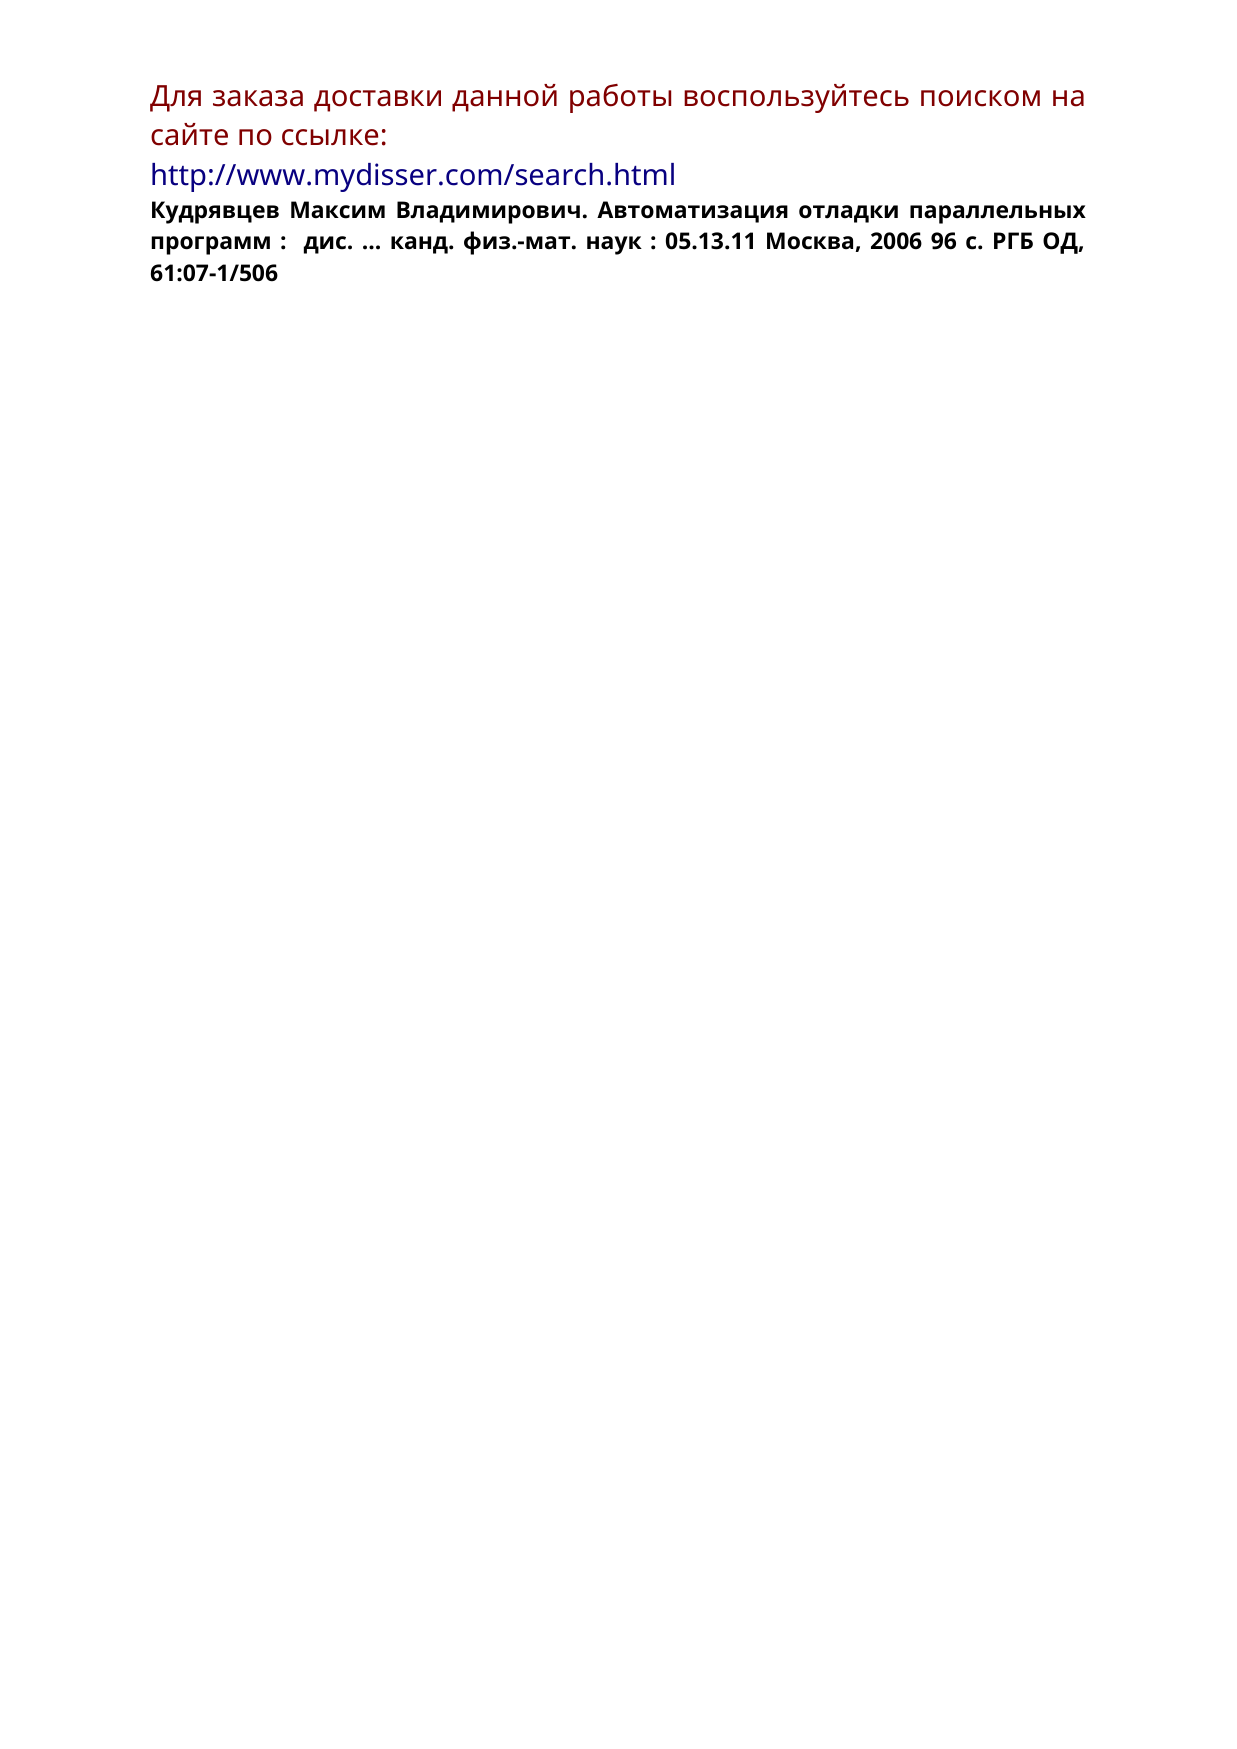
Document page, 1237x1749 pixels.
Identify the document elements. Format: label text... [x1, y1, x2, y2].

text Кудрявцев Максим Владимирович. Автоматизация отладки параллельных программ : дис. ... канд. физ.-мат. наук : 05.13.11 Москва, 2006 96 с. РГБ ОД, 61:07-1/506 [150, 194, 1086, 288]
